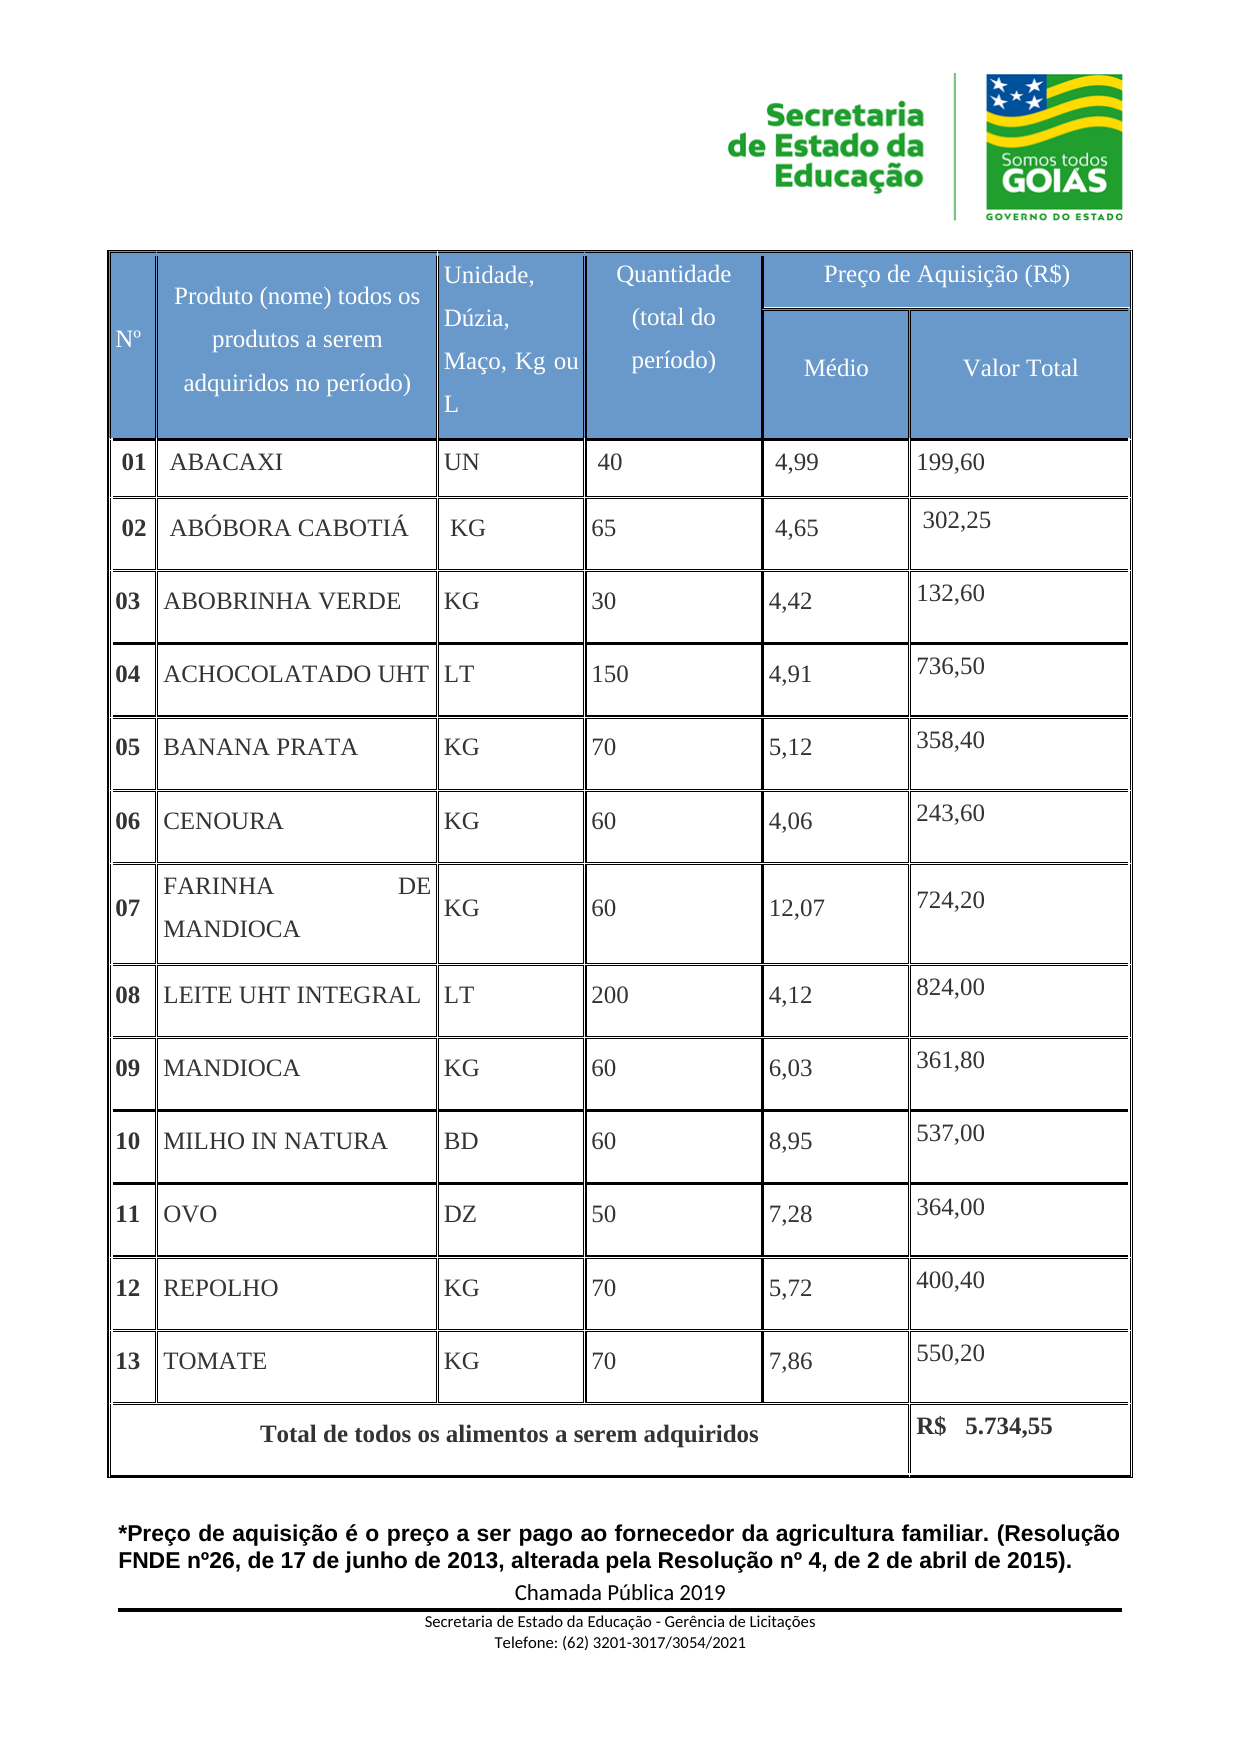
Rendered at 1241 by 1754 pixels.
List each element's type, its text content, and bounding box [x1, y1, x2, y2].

table_cell 5,12 [764, 719, 908, 788]
table_cell LT [439, 966, 583, 1036]
table_cell 03 [109, 569, 157, 642]
table_cell KG [439, 792, 583, 862]
table_cell 11 [111, 1182, 155, 1255]
table_cell 4,91 [764, 645, 908, 715]
table_cell 200 [587, 966, 761, 1036]
table_cell 400,40 [911, 1255, 1130, 1328]
table_cell REPOLHO [158, 1259, 436, 1328]
table_cell 10 [111, 1109, 155, 1182]
table_cell 06 [111, 789, 155, 862]
table_cell 60 [587, 792, 761, 862]
table_cell 4,99 [764, 441, 908, 496]
table_cell 60 [587, 865, 761, 962]
table_cell DZ [439, 1185, 583, 1255]
table_cell 550,20 [911, 1329, 1130, 1402]
table_cell 5,72 [764, 1259, 908, 1328]
table_cell KG [439, 865, 583, 962]
table_cell 60 [587, 1039, 761, 1109]
table_cell 70 [587, 719, 761, 788]
table_cell 01 [109, 438, 155, 496]
table_cell 4,42 [764, 572, 908, 642]
table_cell 12 [111, 1255, 155, 1328]
table_cell MILHO IN NATURA [158, 1112, 436, 1182]
table_cell 4,65 [764, 499, 908, 569]
table_header Unidade, Dúzia, Maço, Kg ou L [438, 251, 585, 438]
table_cell 08 [111, 963, 155, 1036]
table_cell 13 [111, 1329, 155, 1402]
table_cell BD [439, 1112, 583, 1182]
table_cell KG [439, 572, 583, 642]
table_cell LEITE UHT INTEGRAL [158, 966, 436, 1036]
table_cell OVO [158, 1185, 436, 1255]
table_cell 7,28 [764, 1185, 908, 1255]
table_cell 70 [587, 1259, 761, 1328]
table_cell UN [439, 441, 583, 496]
table_cell Valor Total [911, 308, 1130, 438]
table_cell 70 [587, 1332, 761, 1402]
table_cell LT [439, 645, 583, 715]
table_cell 04 [111, 642, 155, 715]
table_cell ABACAXI [158, 441, 436, 496]
table_cell KG [439, 499, 583, 569]
table_header Quantidade (total do período) [585, 253, 762, 438]
table_cell 150 [587, 645, 761, 715]
table_cell MANDIOCA [158, 1039, 436, 1109]
text *Preço de aquisição é o preço a ser pago ao fornecedor da agricultura familiar. (Resolução FNDE nº26, de 17 de junho de 2013, alterada pela Resolução nº 4, de 2 de abril de 2015). [118, 1520, 1122, 1573]
table_cell 12,07 [764, 865, 908, 962]
table_cell Médio [764, 311, 908, 438]
table_cell 537,00 [911, 1109, 1130, 1182]
table_cell KG [439, 719, 583, 788]
table_cell KG [439, 1332, 583, 1402]
table_cell KG [439, 1039, 583, 1109]
table_cell 199,60 [911, 438, 1131, 496]
table_cell CENOURA [158, 792, 436, 862]
table_cell 07 [109, 862, 157, 962]
table_cell 50 [587, 1185, 761, 1255]
table_cell 243,60 [911, 789, 1130, 862]
table_cell 02 [109, 496, 157, 569]
table_cell FARINHA DE MANDIOCA [158, 865, 436, 962]
table_cell 6,03 [764, 1039, 908, 1109]
table_cell 361,80 [910, 1036, 1131, 1109]
table_cell 364,00 [911, 1182, 1130, 1255]
table_cell ABOBRINHA VERDE [158, 572, 436, 642]
table_cell 7,86 [764, 1332, 908, 1402]
table_cell 09 [109, 1036, 157, 1109]
table_cell R$ 5.734,55 [910, 1402, 1131, 1475]
table_cell TOMATE [158, 1332, 436, 1402]
table_header Preço de Aquisição (R$) [762, 253, 1130, 307]
table_cell 60 [587, 1112, 761, 1182]
table_cell 132,60 [910, 569, 1131, 642]
table_cell 30 [587, 572, 761, 642]
table_header Produto (nome) todos os produtos a serem adquiridos no período) [157, 253, 437, 438]
table_cell 40 [587, 441, 761, 496]
table_cell 724,20 [910, 862, 1131, 962]
table_cell 736,50 [911, 642, 1130, 715]
table_cell 4,12 [764, 966, 908, 1036]
table_cell 8,95 [764, 1112, 908, 1182]
table_header Nº [111, 253, 157, 438]
picture [727, 73, 1123, 222]
table_cell 302,25 [910, 496, 1131, 569]
table_cell BANANA PRATA [158, 719, 436, 788]
table_cell ACHOCOLATADO UHT [158, 645, 436, 715]
table_cell 358,40 [911, 715, 1130, 788]
table_cell 65 [587, 499, 761, 569]
table_cell Total de todos os alimentos a serem adquiridos [109, 1402, 910, 1475]
table_cell ABÓBORA CABOTIÁ [158, 499, 436, 569]
table_cell 05 [111, 715, 155, 788]
table_cell 824,00 [911, 963, 1130, 1036]
table_cell KG [439, 1259, 583, 1328]
table_cell 4,06 [764, 792, 908, 862]
